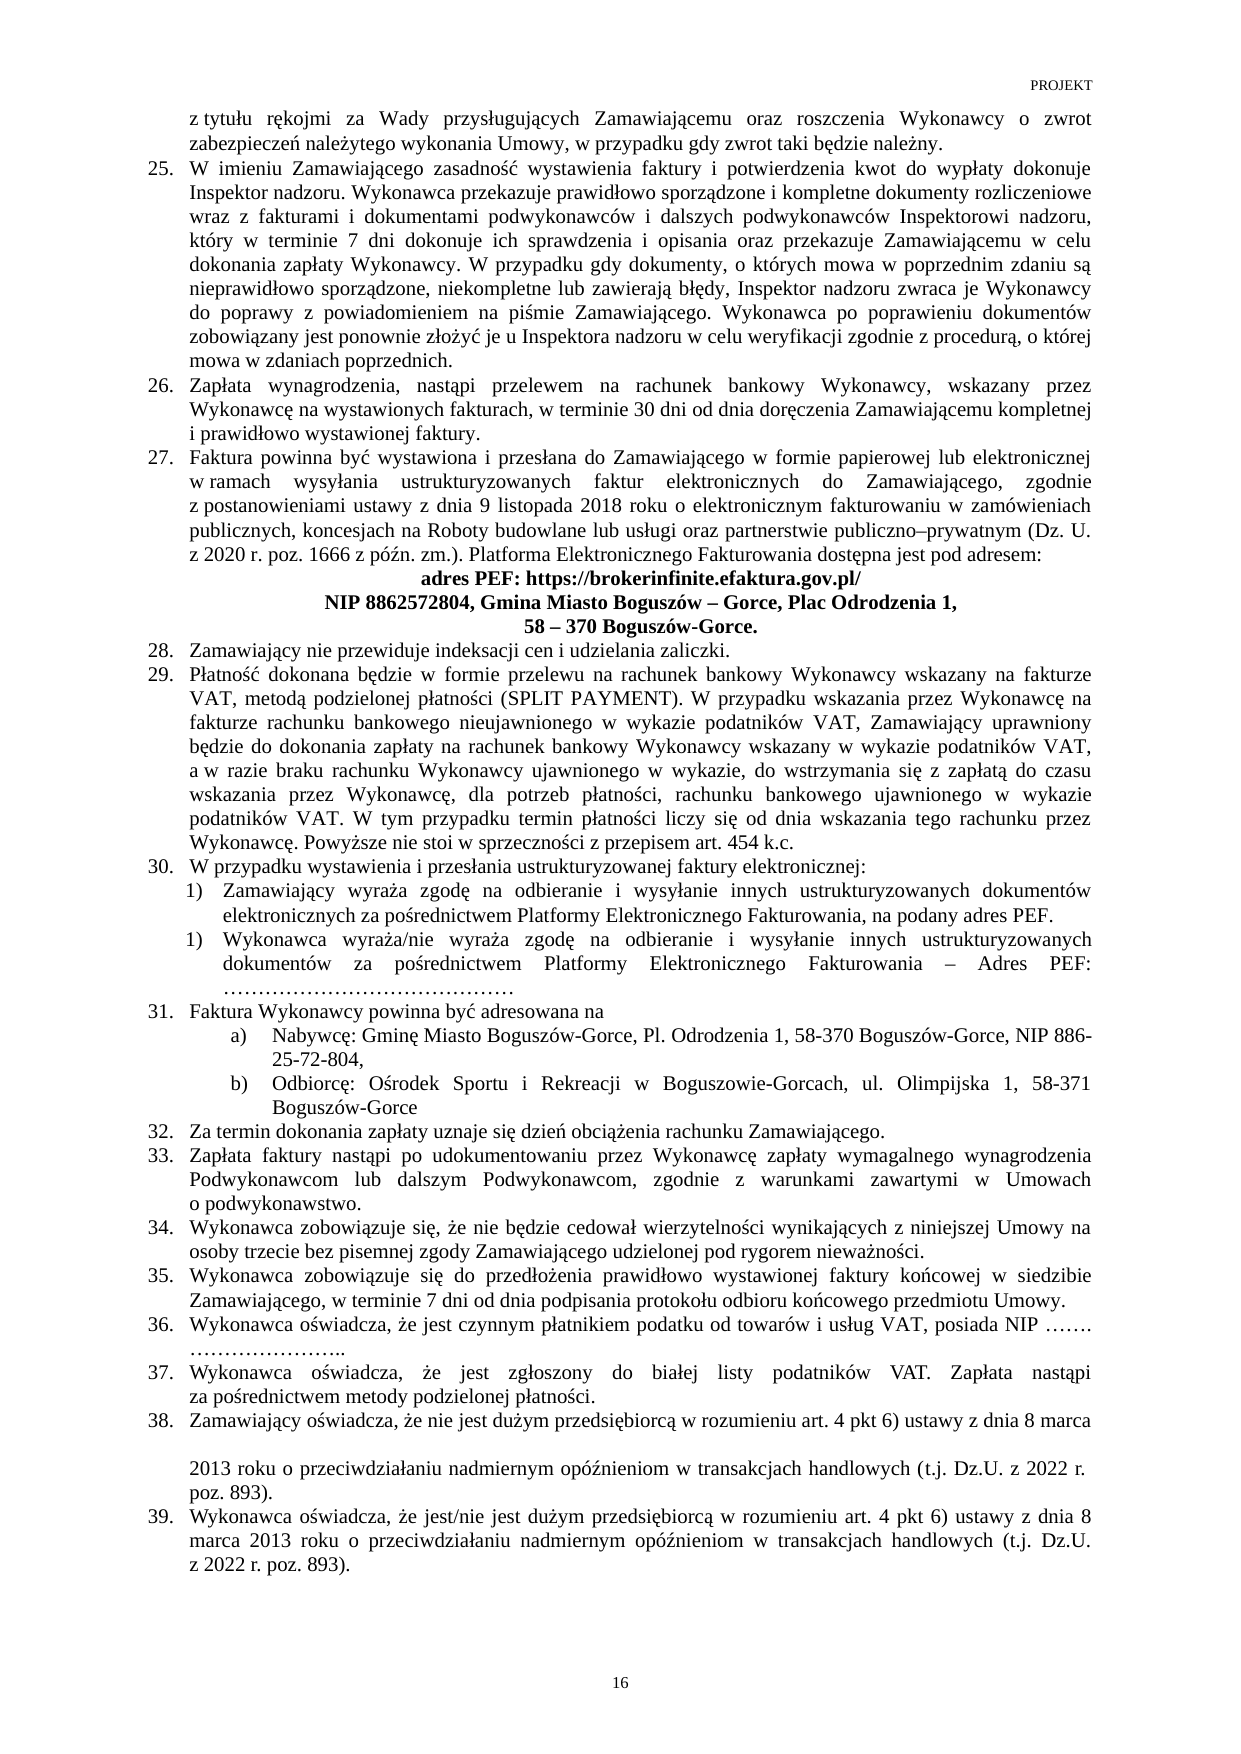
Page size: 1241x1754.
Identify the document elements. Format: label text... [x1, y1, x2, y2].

list Wykonawca oświadcza, że jest/nie jest dużym przedsiębiorcą w rozumieniu art. 4 pkt 6) ustawy z dnia 8 marca 2013 roku o przeciwdziałaniu nadmiernym opóźnieniom w transakcjach handlowych (t.j. Dz.U. z 2022 r. poz. 893). [148, 1504, 1092, 1576]
list Zapłata wynagrodzenia, nastąpi przelewem na rachunek bankowy Wykonawcy, wskazany przez Wykonawcę na wystawionych fakturach, w terminie 30 dni od dnia doręczenia Zamawiającemu kompletnej i prawidłowo wystawionej faktury. [148, 373, 1092, 445]
text 58 – 370 Boguszów-Gorce. [189, 614, 1092, 638]
text NIP 8862572804, Gmina Miasto Boguszów – Gorce, Plac Odrodzenia 1, [189, 590, 1092, 614]
list Zamawiający wyraża zgodę na odbieranie i wysyłanie innych ustrukturyzowanych dokumentów elektronicznych za pośrednictwem Platformy Elektronicznego Fakturowania, na podany adres PEF. [185, 878, 1092, 927]
list Zapłata faktury nastąpi po udokumentowaniu przez Wykonawcę zapłaty wymagalnego wynagrodzenia Podwykonawcom lub dalszym Podwykonawcom, zgodnie z warunkami zawartymi w Umowach o podwykonawstwo. [148, 1143, 1092, 1215]
list Wykonawca zobowiązuje się, że nie będzie cedował wierzytelności wynikających z niniejszej Umowy na osoby trzecie bez pisemnej zgody Zamawiającego udzielonej pod rygorem nieważności. [148, 1215, 1092, 1263]
list Za termin dokonania zapłaty uznaje się dzień obciążenia rachunku Zamawiającego. [148, 1119, 1092, 1143]
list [148, 106, 1092, 154]
text adres PEF: https://brokerinfinite.efaktura.gov.pl/ [189, 566, 1092, 590]
list Wykonawca oświadcza, że jest czynnym płatnikiem podatku od towarów i usług VAT, posiada NIP …….………………….. [148, 1312, 1092, 1360]
list Wykonawca oświadcza, że jest zgłoszony do białej listy podatników VAT. Zapłata nastąpi za pośrednictwem metody podzielonej płatności. [148, 1360, 1092, 1408]
list Faktura Wykonawcy powinna być adresowana na [148, 999, 1092, 1023]
list Płatność dokonana będzie w formie przelewu na rachunek bankowy Wykonawcy wskazany na fakturze VAT, metodą podzielonej płatności (SPLIT PAYMENT). W przypadku wskazania przez Wykonawcę na fakturze rachunku bankowego nieujawnionego w wykazie podatników VAT, Zamawiający uprawniony będzie do dokonania zapłaty na rachunek bankowy Wykonawcy wskazany w wykazie podatników VAT, a w razie braku rachunku Wykonawcy ujawnionego w wykazie, do wstrzymania się z zapłatą do czasu wskazania przez Wykonawcę, dla potrzeb płatności, rachunku bankowego ujawnionego w wykazie podatników VAT. W tym przypadku termin płatności liczy się od dnia wskazania tego rachunku przez Wykonawcę. Powyższe nie stoi w sprzeczności z przepisem art. 454 k.c. [148, 662, 1092, 854]
list Zamawiający nie przewiduje indeksacji cen i udzielania zaliczki. [148, 638, 1092, 662]
list Odbiorcę: Ośrodek Sportu i Rekreacji w Boguszowie-Gorcach, ul. Olimpijska 1, 58-371 Boguszów-Gorce [230, 1071, 1092, 1119]
list Wykonawca zobowiązuje się do przedłożenia prawidłowo wystawionej faktury końcowej w siedzibie Zamawiającego, w terminie 7 dni od dnia podpisania protokołu odbioru końcowego przedmiotu Umowy. [148, 1263, 1092, 1312]
list Zamawiający oświadcza, że nie jest dużym przedsiębiorcą w rozumieniu art. 4 pkt 6) ustawy z dnia 8 marca 2013 roku o przeciwdziałaniu nadmiernym opóźnieniom w transakcjach handlowych (t.j. Dz.U. z 2022 r. poz. 893). [148, 1408, 1092, 1504]
list W przypadku wystawienia i przesłania ustrukturyzowanej faktury elektronicznej: [148, 854, 1092, 878]
list W imieniu Zamawiającego zasadność wystawienia faktury i potwierdzenia kwot do wypłaty dokonuje Inspektor nadzoru. Wykonawca przekazuje prawidłowo sporządzone i kompletne dokumenty rozliczeniowe wraz z fakturami i dokumentami podwykonawców i dalszych podwykonawców Inspektorowi nadzoru, który w terminie 7 dni dokonuje ich sprawdzenia i opisania oraz przekazuje Zamawiającemu w celu dokonania zapłaty Wykonawcy. W przypadku gdy dokumenty, o których mowa w poprzednim zdaniu są nieprawidłowo sporządzone, niekompletne lub zawierają błędy, Inspektor nadzoru zwraca je Wykonawcy do poprawy z powiadomieniem na piśmie Zamawiającego. Wykonawca po poprawieniu dokumentów zobowiązany jest ponownie złożyć je u Inspektora nadzoru w celu weryfikacji zgodnie z procedurą, o której mowa w zdaniach poprzednich. [148, 156, 1092, 372]
list Wykonawca wyraża/nie wyraża zgodę na odbieranie i wysyłanie innych ustrukturyzowanych dokumentów za pośrednictwem Platformy Elektronicznego Fakturowania – Adres PEF: …………………………………… [185, 927, 1092, 999]
list Nabywcę: Gminę Miasto Boguszów-Gorce, Pl. Odrodzenia 1, 58-370 Boguszów-Gorce, NIP 886-25-72-804, [230, 1023, 1092, 1071]
list Faktura powinna być wystawiona i przesłana do Zamawiającego w formie papierowej lub elektronicznej w ramach wysyłania ustrukturyzowanych faktur elektronicznych do Zamawiającego, zgodnie z postanowieniami ustawy z dnia 9 listopada 2018 roku o elektronicznym fakturowaniu w zamówieniach publicznych, koncesjach na Roboty budowlane lub usługi oraz partnerstwie publiczno–prywatnym (Dz. U. z 2020 r. poz. 1666 z późn. zm.). Platforma Elektronicznego Fakturowania dostępna jest pod adresem: [148, 445, 1092, 566]
